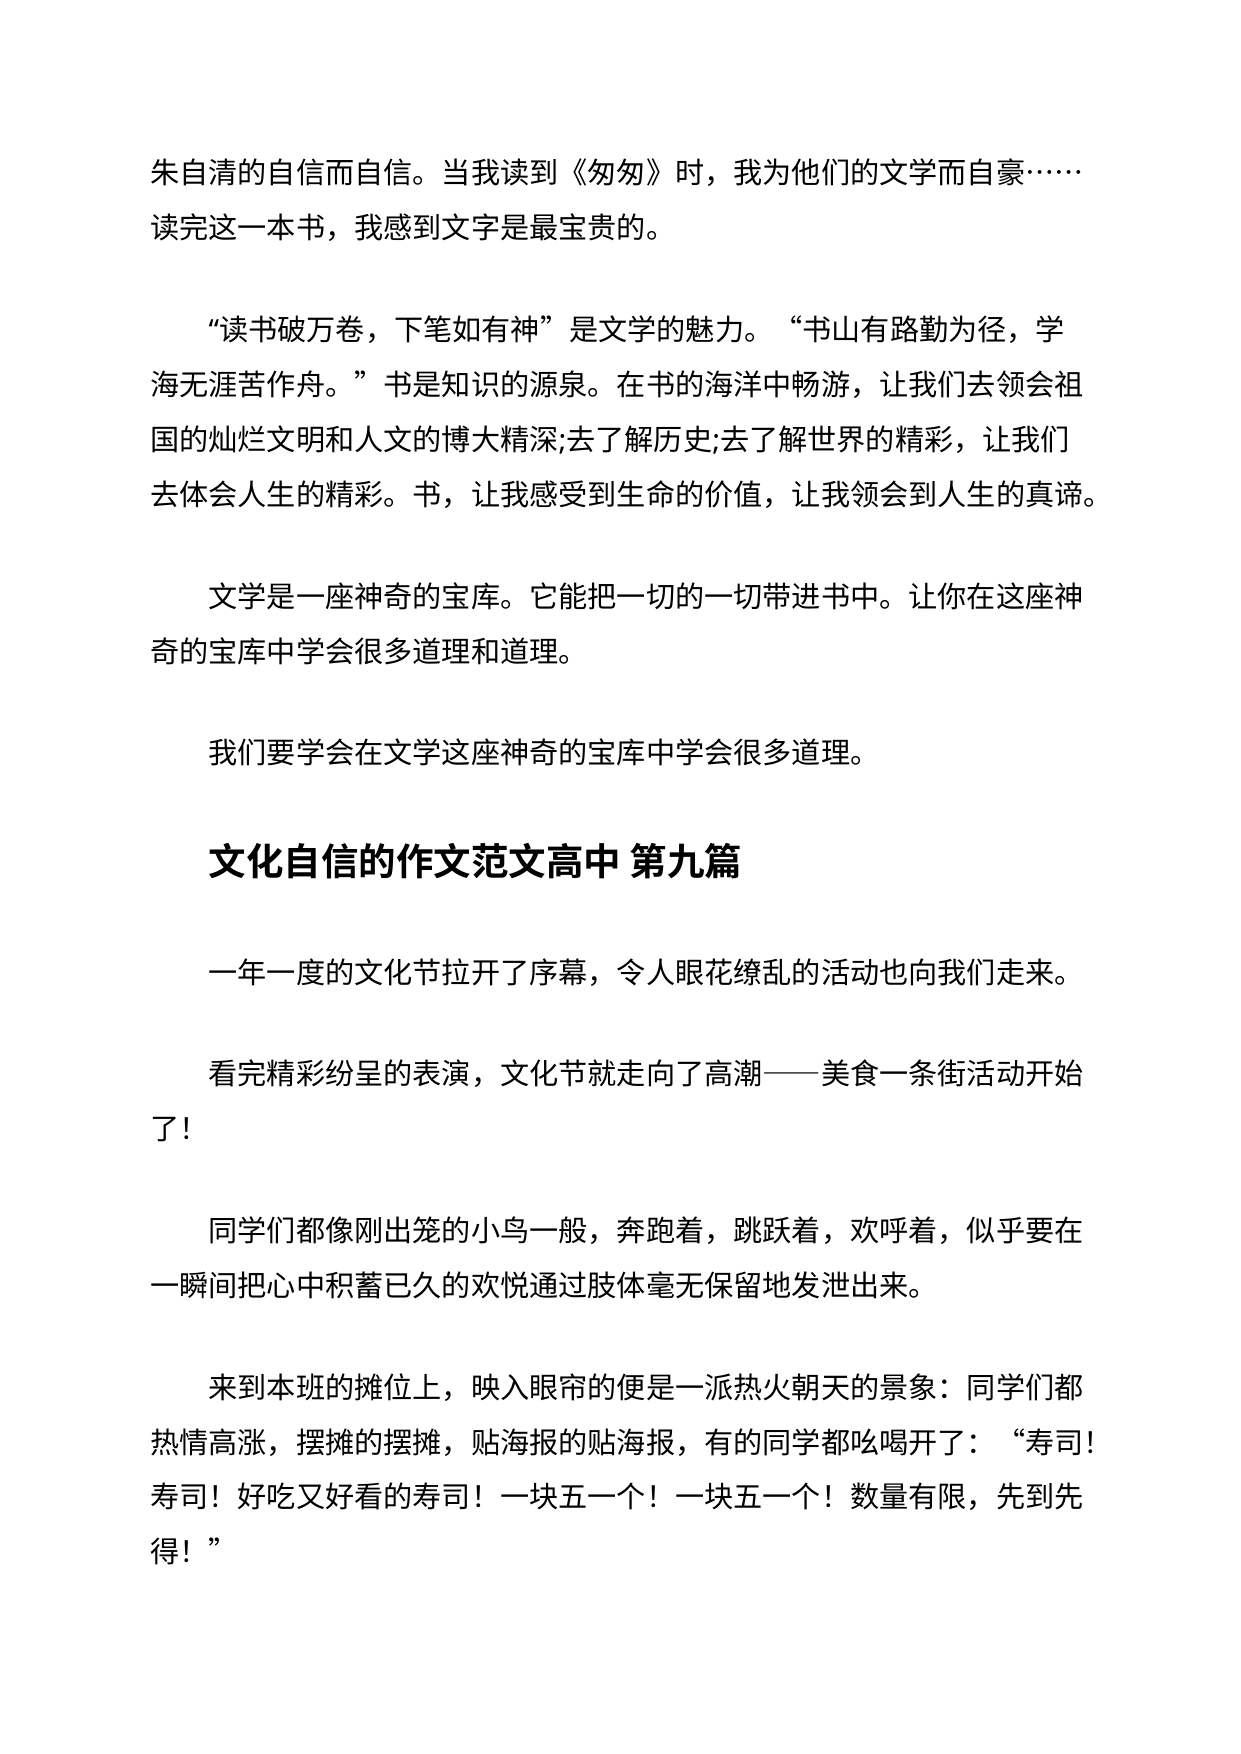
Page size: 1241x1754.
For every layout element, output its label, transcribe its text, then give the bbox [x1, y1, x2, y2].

text “读书破万卷，下笔如有神”是文学的魅力。“书山有路勤为径，学海无涯苦作舟。”书是知识的源泉。在书的海洋中畅游，让我们去领会祖国的灿烂文明和人文的博大精深;去了解历史;去了解世界的精彩，让我们去体会人生的精彩。书，让我感受到生命的价值，让我领会到人生的真谛。 [150, 307, 1090, 514]
text 我们要学会在文学这座神奇的宝库中学会很多道理。 [150, 730, 1090, 772]
text 文化自信的作文范文高中 第九篇 [150, 832, 1090, 886]
text 文学是一座神奇的宝库。它能把一切的一切带进书中。让你在这座神奇的宝库中学会很多道理和道理。 [150, 573, 1090, 671]
text 同学们都像刚出笼的小鸟一般，奔跑着，跳跃着，欢呼着，似乎要在一瞬间把心中积蓄已久的欢悦通过肢体毫无保留地发泄出来。 [150, 1208, 1090, 1305]
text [150, 150, 1090, 247]
text 看完精彩纷呈的表演，文化节就走向了高潮——美食一条街活动开始了！ [150, 1051, 1090, 1148]
text 来到本班的摊位上，映入眼帘的便是一派热火朝天的景象：同学们都热情高涨，摆摊的摆摊，贴海报的贴海报，有的同学都吆喝开了：“寿司！寿司！好吃又好看的寿司！一块五一个！一块五一个！数量有限，先到先得！” [150, 1364, 1090, 1571]
text 一年一度的文化节拉开了序幕，令人眼花缭乱的活动也向我们走来。 [150, 949, 1090, 991]
